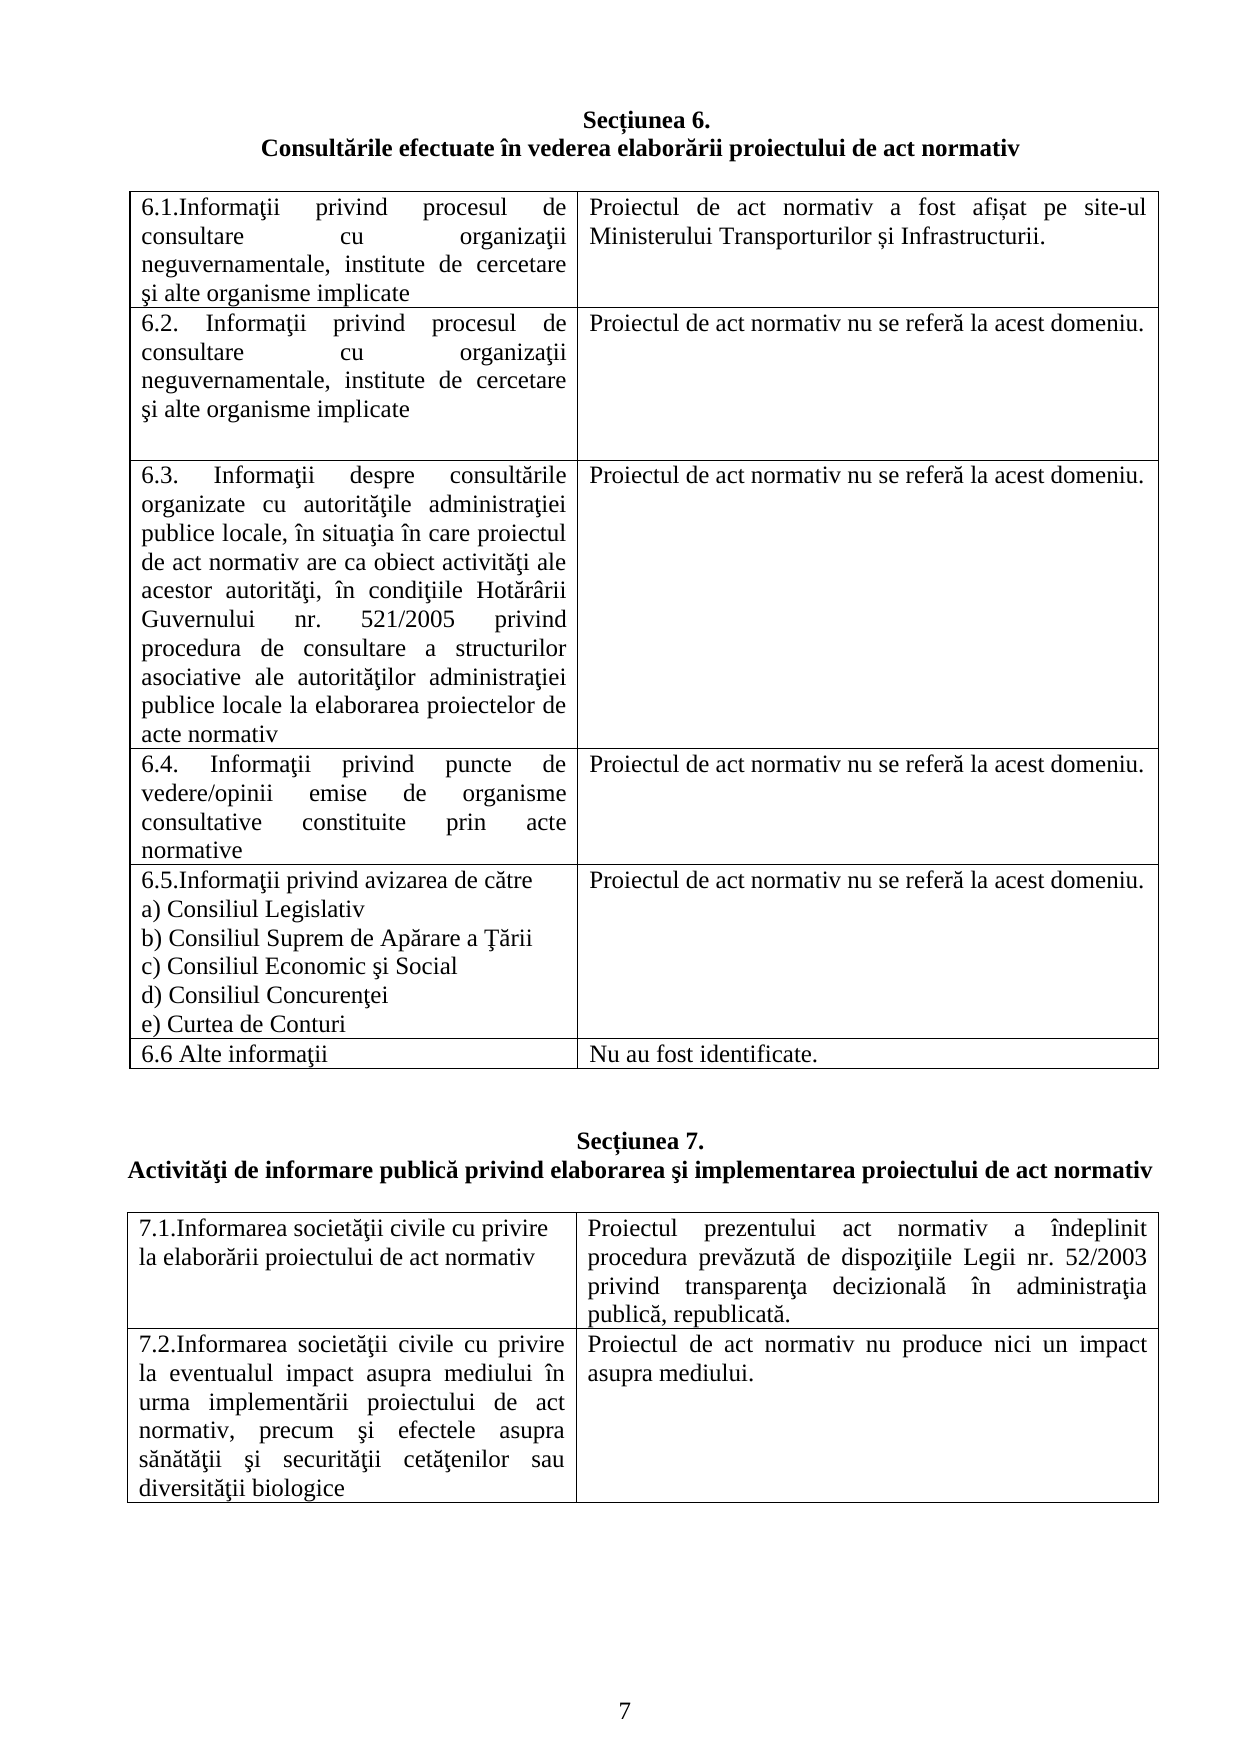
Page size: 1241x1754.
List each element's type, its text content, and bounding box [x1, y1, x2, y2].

table_header Proiectul de act normativ a fost afișat pe site-ul Ministerului Transporturilor și Infrastructurii. [578, 192, 1158, 307]
table_cell Nu au fost identificate. [578, 1039, 1158, 1067]
table_cell 6.5.Informaţii privind avizarea de către a) Consiliul Legislativ b) Consiliul Suprem de Apărare a Ţării c) Consiliul Economic şi Social d) Consiliul Concurenţei e) Curtea de Conturi [131, 865, 577, 1038]
text Secțiunea 6. [118, 105, 1162, 133]
table_cell 7.2.Informarea societăţii civile cu privire la eventualul impact asupra mediului în urma implementării proiectului de act normativ, precum şi efectele asupra sănătăţii şi securităţii cetăţenilor sau diversităţii biologice [128, 1329, 576, 1502]
table_cell 6.4. Informaţii privind puncte de vedere/opinii emise de organisme consultative constituite prin acte normative [131, 749, 577, 864]
table_cell Proiectul de act normativ nu se referă la acest domeniu. [578, 749, 1158, 864]
table_cell 6.6 Alte informaţii [131, 1039, 577, 1067]
text Secțiunea 7. [118, 1126, 1162, 1155]
table_header 6.1.Informaţii privind procesul de consultare cu organizaţii neguvernamentale, institute de cercetare şi alte organisme implicate [131, 192, 577, 307]
table_cell 6.3. Informaţii despre consultările organizate cu autorităţile administraţiei publice locale, în situaţia în care proiectul de act normativ are ca obiect activităţi ale acestor autorităţi, în condiţiile Hotărârii Guvernului nr. 521/2005 privind procedura de consultare a structurilor asociative ale autorităţilor administraţiei publice locale la elaborarea proiectelor de acte normativ [131, 461, 577, 748]
text Consultările efectuate în vederea elaborării proiectului de act normativ [118, 133, 1162, 162]
table_cell Proiectul de act normativ nu produce nici un impact asupra mediului. [577, 1329, 1158, 1502]
table_cell Proiectul de act normativ nu se referă la acest domeniu. [578, 865, 1158, 1038]
table_header Proiectul prezentului act normativ a îndeplinit procedura prevăzută de dispoziţiile Legii nr. 52/2003 privind transparenţa decizională în administraţia publică, republicată. [577, 1213, 1158, 1328]
table_header 7.1.Informarea societăţii civile cu privire la elaborării proiectului de act normativ [128, 1213, 576, 1328]
table_cell Proiectul de act normativ nu se referă la acest domeniu. [578, 308, 1158, 459]
text Activităţi de informare publică privind elaborarea şi implementarea proiectului de act normativ [118, 1155, 1162, 1183]
table_cell 6.2. Informaţii privind procesul de consultare cu organizaţii neguvernamentale, institute de cercetare şi alte organisme implicate [131, 308, 577, 459]
table_cell Proiectul de act normativ nu se referă la acest domeniu. [578, 461, 1158, 748]
